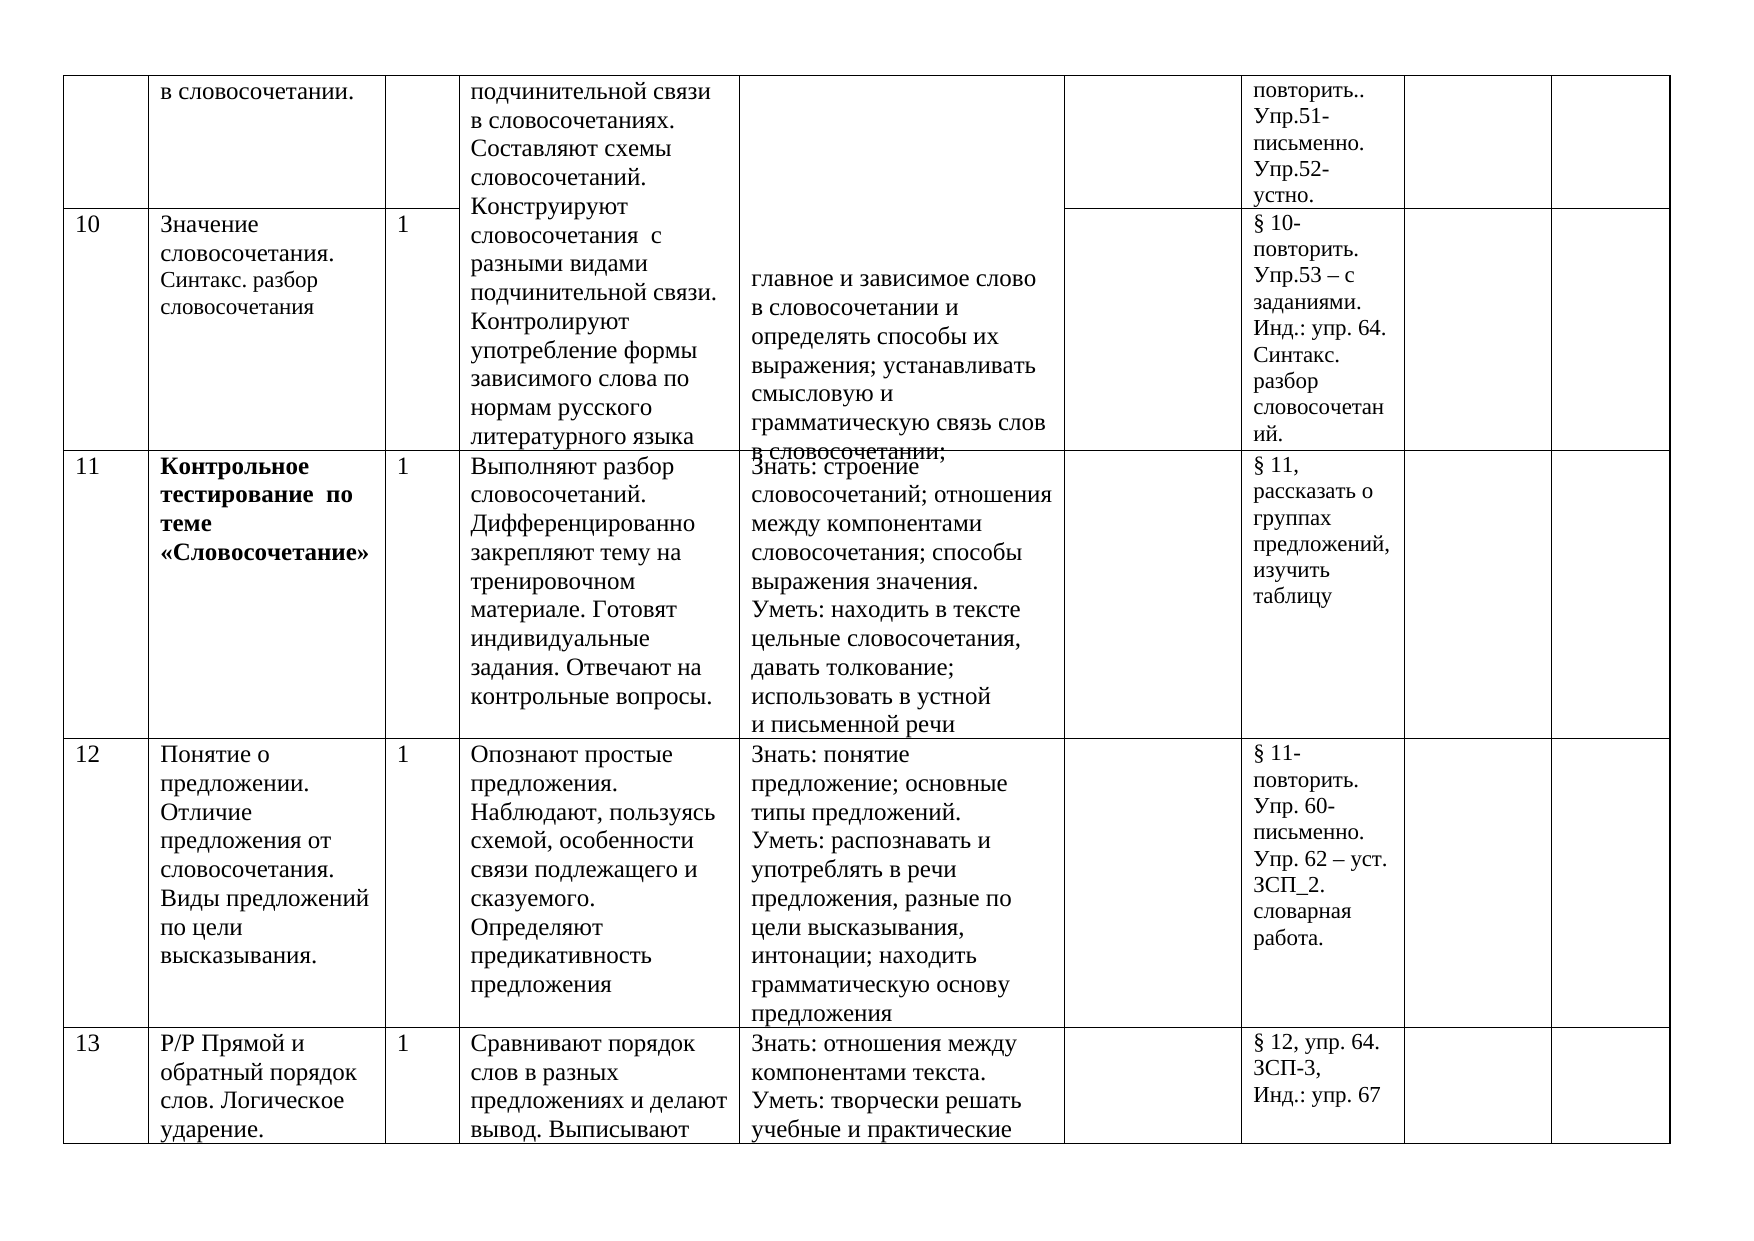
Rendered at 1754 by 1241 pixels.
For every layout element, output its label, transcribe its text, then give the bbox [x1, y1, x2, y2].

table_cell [740, 1028, 1064, 1143]
table_cell [1405, 739, 1551, 1027]
table_cell [1405, 209, 1551, 450]
table_cell [1552, 739, 1669, 1027]
table_cell Выполняют разбор словосочетаний. Дифференцированно закрепляют тему на тренировочном материале. Готовят индивидуальные задания. Отвечают на контрольные вопросы. [460, 451, 739, 738]
table_cell 13 [64, 1028, 148, 1143]
table_cell 1 [386, 76, 459, 208]
table_cell Контрольное тестирование по теме «Словосочетание» [149, 451, 385, 738]
table_cell 9 [64, 76, 148, 208]
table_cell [460, 1028, 739, 1143]
table_cell § 10- повторить. Упр.53 – с заданиями. Инд.: упр. 64. Синтакс. разбор словосочетаний. [1242, 209, 1404, 450]
table_cell 1 [386, 1028, 459, 1143]
table_cell [1405, 76, 1551, 208]
table_cell [1065, 76, 1241, 208]
table_cell [1065, 739, 1241, 1027]
table_cell § 11- повторить. Упр. 60- письменно. Упр. 62 – уст. ЗСП_2. словарная работа. [1242, 739, 1404, 1027]
table_cell [1405, 451, 1551, 738]
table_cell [1242, 1028, 1404, 1143]
table_cell [1065, 209, 1241, 450]
table_cell Понятие о предложении. Отличие предложения от словосочетания. Виды предложений по цели высказывания. [149, 739, 385, 1027]
table_cell [1552, 451, 1669, 738]
table_cell 11 [64, 451, 148, 738]
table_cell Опознают простые предложения. Наблюдают, пользуясь схемой, особенности связи подлежащего и сказуемого. Определяют предикативность предложения [460, 739, 739, 1027]
table_cell Значение словосочетания. Синтакс. разбор словосочетания [149, 209, 385, 450]
table_cell [1552, 209, 1669, 450]
table_cell [1065, 451, 1241, 738]
table_cell § 11, рассказать о группах предложений, изучить таблицу [1242, 451, 1404, 738]
table_cell Знать: строение словосочетаний; отношения между компонентами словосочетания; способы выражения значения. Уметь: находить в тексте цельные словосочетания, давать толкование; использовать в устной и письменной речи [740, 451, 1064, 738]
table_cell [460, 76, 739, 450]
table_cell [149, 1028, 385, 1143]
table_cell [1552, 1028, 1669, 1143]
table_cell [1552, 76, 1669, 208]
table_cell 1 [386, 739, 459, 1027]
table_cell [1065, 1028, 1241, 1143]
table_cell 1 [386, 451, 459, 738]
table_cell 12 [64, 739, 148, 1027]
table_cell 10 [64, 209, 148, 450]
table_cell 1 [386, 209, 459, 450]
table_cell Знать: понятие предложение; основные типы предложений. Уметь: распознавать и употреблять в речи предложения, разные по цели высказывания, интонации; находить грамматическую основу предложения [740, 739, 1064, 1027]
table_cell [1242, 76, 1404, 208]
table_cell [149, 76, 385, 208]
table_cell [1405, 1028, 1551, 1143]
